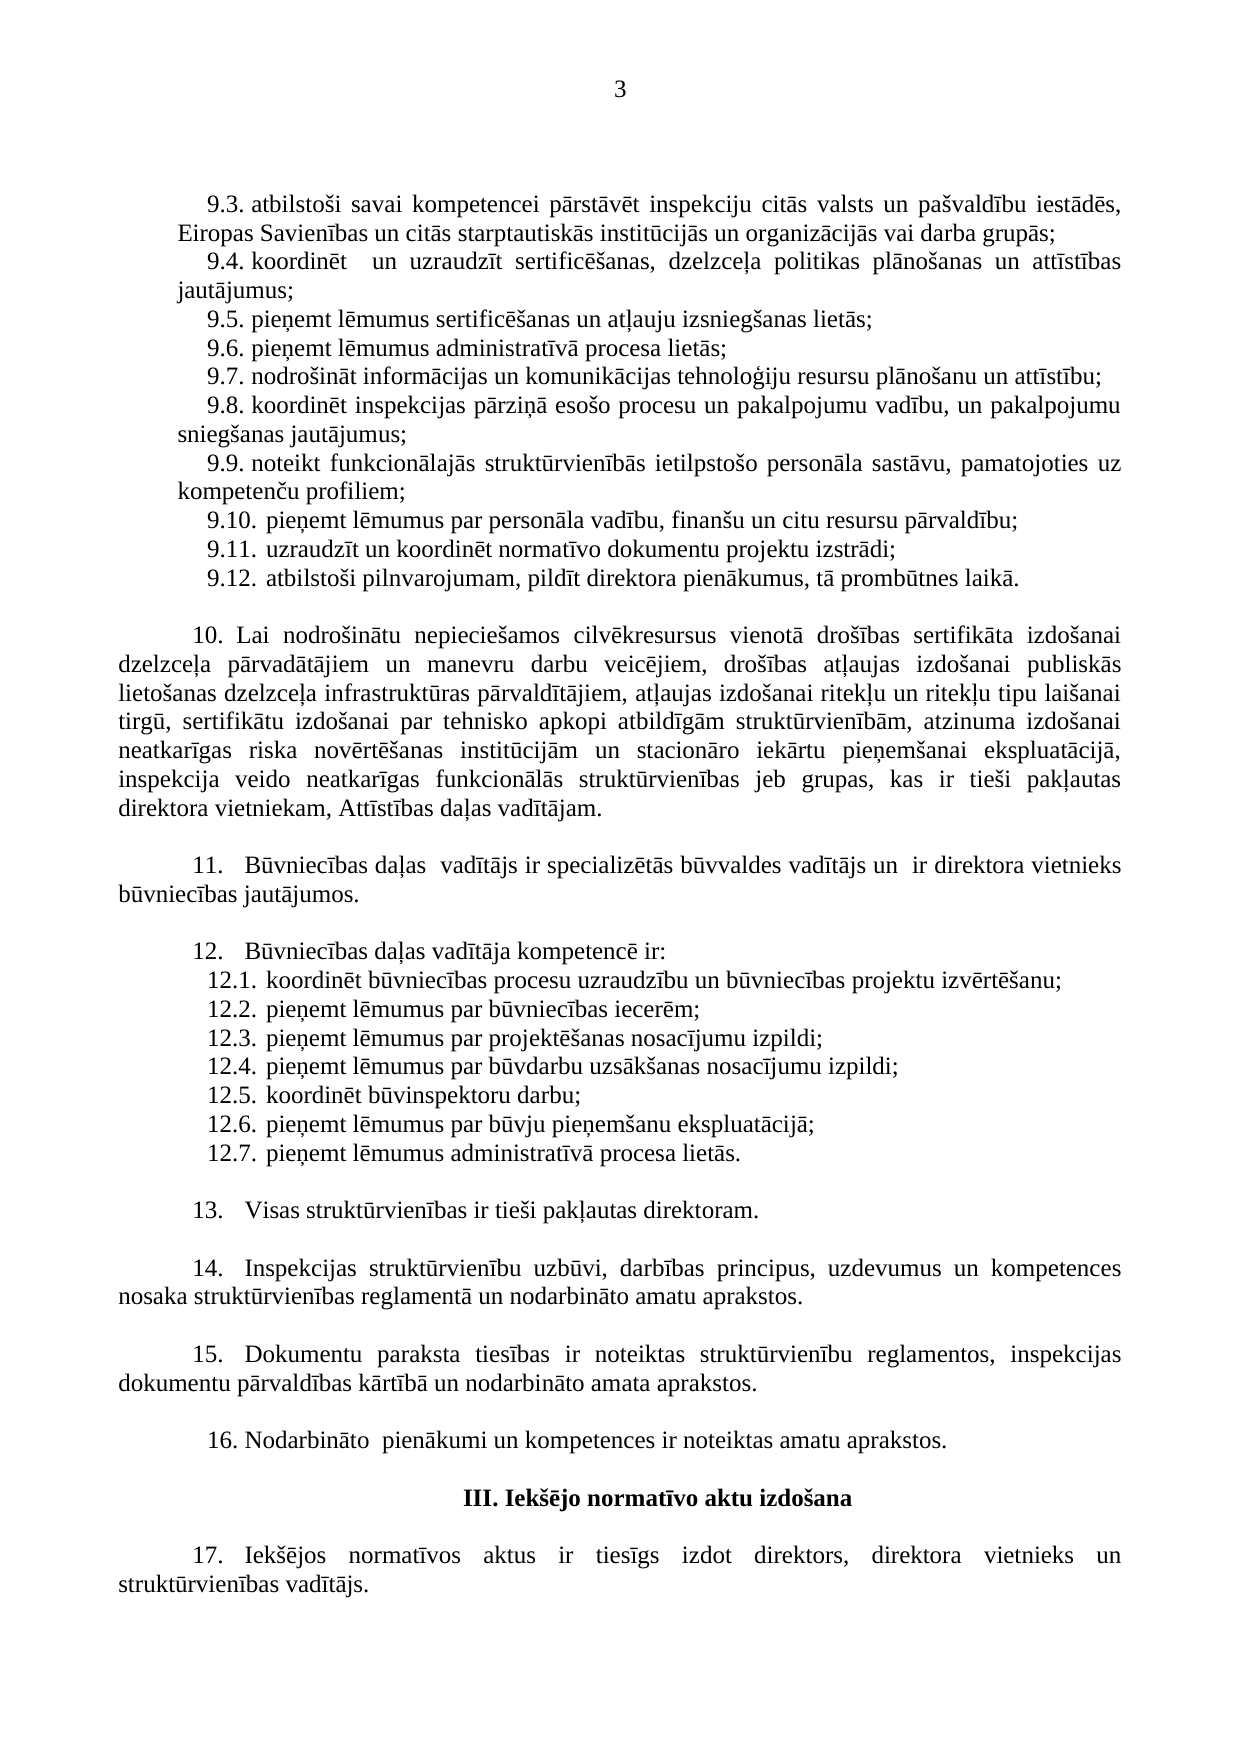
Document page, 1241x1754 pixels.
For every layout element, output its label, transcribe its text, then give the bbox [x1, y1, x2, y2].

list pieņemt lēmumus par būvdarbu uzsākšanas nosacījumu izpildi; [162, 1051, 1122, 1080]
list Iekšējos normatīvos aktus ir tiesīgs izdot direktors, direktora vietnieks un struktūrvienības vadītājs. [118, 1540, 1122, 1598]
list atbilstoši savai kompetencei pārstāvēt inspekciju citās valsts un pašvaldību iestādēs, Eiropas Savienības un citās starptautiskās institūcijās un organizācijās vai darba grupās; [177, 189, 1122, 246]
list koordinēt inspekcijas pārziņā esošo procesu un pakalpojumu vadību, un pakalpojumu sniegšanas jautājumus; [177, 390, 1122, 448]
list pieņemt lēmumus par personāla vadību, finanšu un citu resursu pārvaldību; [177, 505, 1122, 534]
list koordinēt būvniecības procesu uzraudzību un būvniecības projektu izvērtēšanu; [162, 965, 1122, 994]
list Inspekcijas struktūrvienību uzbūvi, darbības principus, uzdevumus un kompetences nosaka struktūrvienības reglamentā un nodarbināto amatu aprakstos. [118, 1253, 1122, 1310]
list pieņemt lēmumus administratīvā procesa lietās; [177, 333, 1122, 361]
list noteikt funkcionālajās struktūrvienībās ietilpstošo personāla sastāvu, pamatojoties uz kompetenču profiliem; [177, 448, 1122, 505]
list pieņemt lēmumus par būvniecības iecerēm; [162, 994, 1122, 1023]
list Dokumentu paraksta tiesības ir noteiktas struktūrvienību reglamentos, inspekcijas dokumentu pārvaldības kārtībā un nodarbināto amata aprakstos. [118, 1339, 1122, 1396]
list uzraudzīt un koordinēt normatīvo dokumentu projektu izstrādi; [177, 534, 1122, 563]
list koordinēt būvinspektoru darbu; [162, 1080, 1122, 1109]
list Būvniecības daļas vadītāja kompetencē ir: [118, 936, 1122, 965]
text III. Iekšējo normatīvo aktu izdošana [118, 1483, 1122, 1511]
list nodrošināt informācijas un komunikācijas tehnoloģiju resursu plānošanu un attīstību; [177, 361, 1122, 390]
list Būvniecības daļas vadītājs ir specializētās būvvaldes vadītājs un ir direktora vietnieks būvniecības jautājumos. [118, 850, 1122, 908]
list Lai nodrošinātu nepieciešamos cilvēkresursus vienotā drošības sertifikāta izdošanai dzelzceļa pārvadātājiem un manevru darbu veicējiem, drošības atļaujas izdošanai publiskās lietošanas dzelzceļa infrastruktūras pārvaldītājiem, atļaujas izdošanai ritekļu un ritekļu tipu laišanai tirgū, sertifikātu izdošanai par tehnisko apkopi atbildīgām struktūrvienībām, atzinuma izdošanai neatkarīgas riska novērtēšanas institūcijām un stacionāro iekārtu pieņemšanai ekspluatācijā, inspekcija veido neatkarīgas funkcionālās struktūrvienības jeb grupas, kas ir tieši pakļautas direktora vietniekam, Attīstības daļas vadītājam. [118, 620, 1122, 821]
list koordinēt un uzraudzīt sertificēšanas, dzelzceļa politikas plānošanas un attīstības jautājumus; [177, 246, 1122, 304]
list Visas struktūrvienības ir tieši pakļautas direktoram. [118, 1195, 1122, 1224]
list pieņemt lēmumus administratīvā procesa lietās. [162, 1138, 1122, 1166]
list pieņemt lēmumus sertificēšanas un atļauju izsniegšanas lietās; [177, 304, 1122, 333]
list pieņemt lēmumus par projektēšanas nosacījumu izpildi; [162, 1023, 1122, 1051]
list atbilstoši pilnvarojumam, pildīt direktora pienākumus, tā prombūtnes laikā. [177, 563, 1122, 591]
list pieņemt lēmumus par būvju pieņemšanu ekspluatācijā; [162, 1109, 1122, 1138]
list Nodarbināto pienākumi un kompetences ir noteiktas amatu aprakstos. [207, 1425, 1122, 1454]
